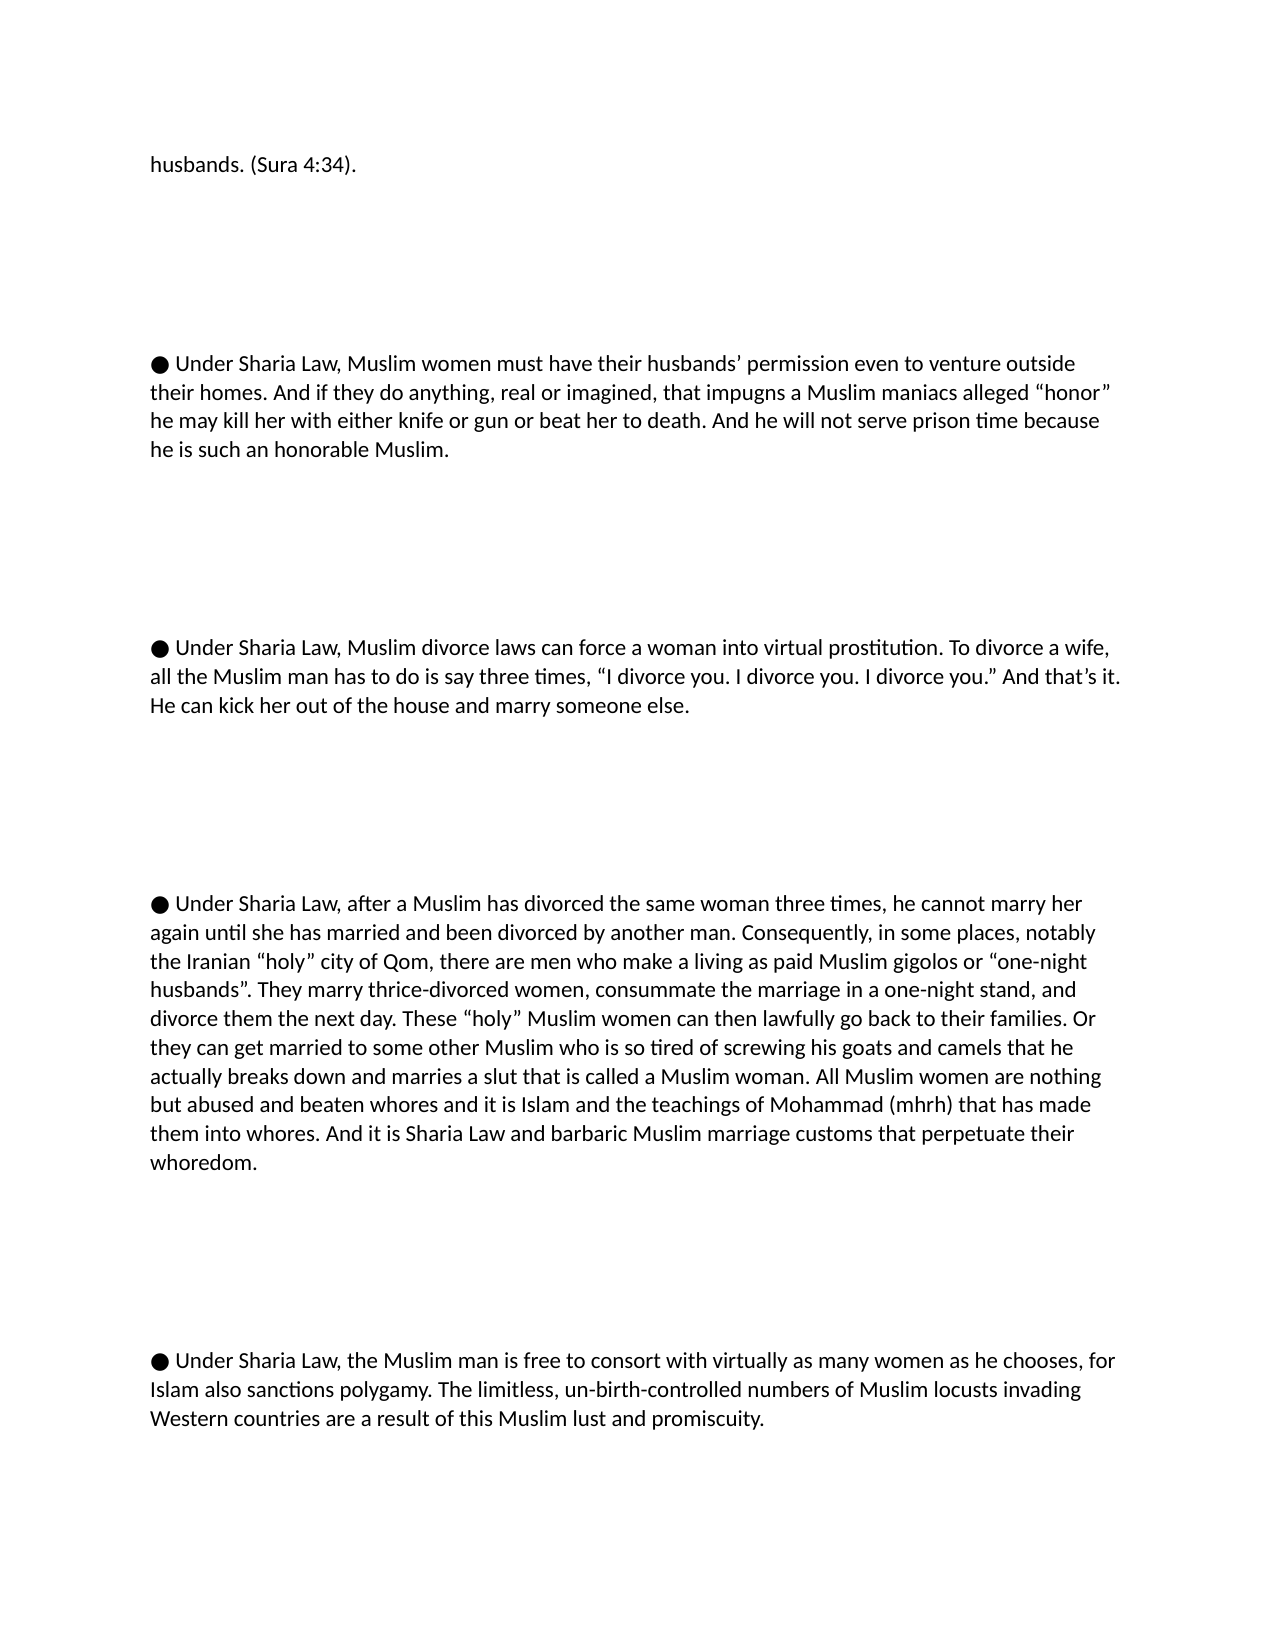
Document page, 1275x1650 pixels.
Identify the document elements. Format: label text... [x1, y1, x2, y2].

text ● Under Sharia Law, after a Muslim has divorced the same woman three times, he cannot marry her again until she has married and been divorced by another man. Consequently, in some places, notably the Iranian “holy” city of Qom, there are men who make a living as paid Muslim gigolos or “one-night husbands”. They marry thrice-divorced women, consummate the marriage in a one-night stand, and divorce them the next day. These “holy” Muslim women can then lawfully go back to their families. Or they can get married to some other Muslim who is so tired of screwing his goats and camels that he actually breaks down and marries a slut that is called a Muslim woman. All Muslim women are nothing but abused and beaten whores and it is Islam and the teachings of Mohammad (mhrh) that has made them into whores. And it is Sharia Law and barbaric Muslim marriage customs that perpetuate their whoredom. [150, 889, 1125, 1176]
text ● Under Sharia Law, the Muslim man is free to consort with virtually as many women as he chooses, for Islam also sanctions polygamy. The limitless, un-birth-controlled numbers of Muslim locusts invading Western countries are a result of this Muslim lust and promiscuity. [150, 1346, 1125, 1432]
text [150, 150, 1125, 179]
text ● Under Sharia Law, Muslim women must have their husbands’ permission even to venture outside their homes. And if they do anything, real or imagined, that impugns a Muslim maniacs alleged “honor” he may kill her with either knife or gun or beat her to death. And he will not serve prison time because he is such an honorable Muslim. [150, 348, 1125, 463]
text ● Under Sharia Law, Muslim divorce laws can force a woman into virtual prostitution. To divorce a wife, all the Muslim man has to do is say three times, “I divorce you. I divorce you. I divorce you.” And that’s it. He can kick her out of the house and marry someone else. [150, 633, 1125, 719]
